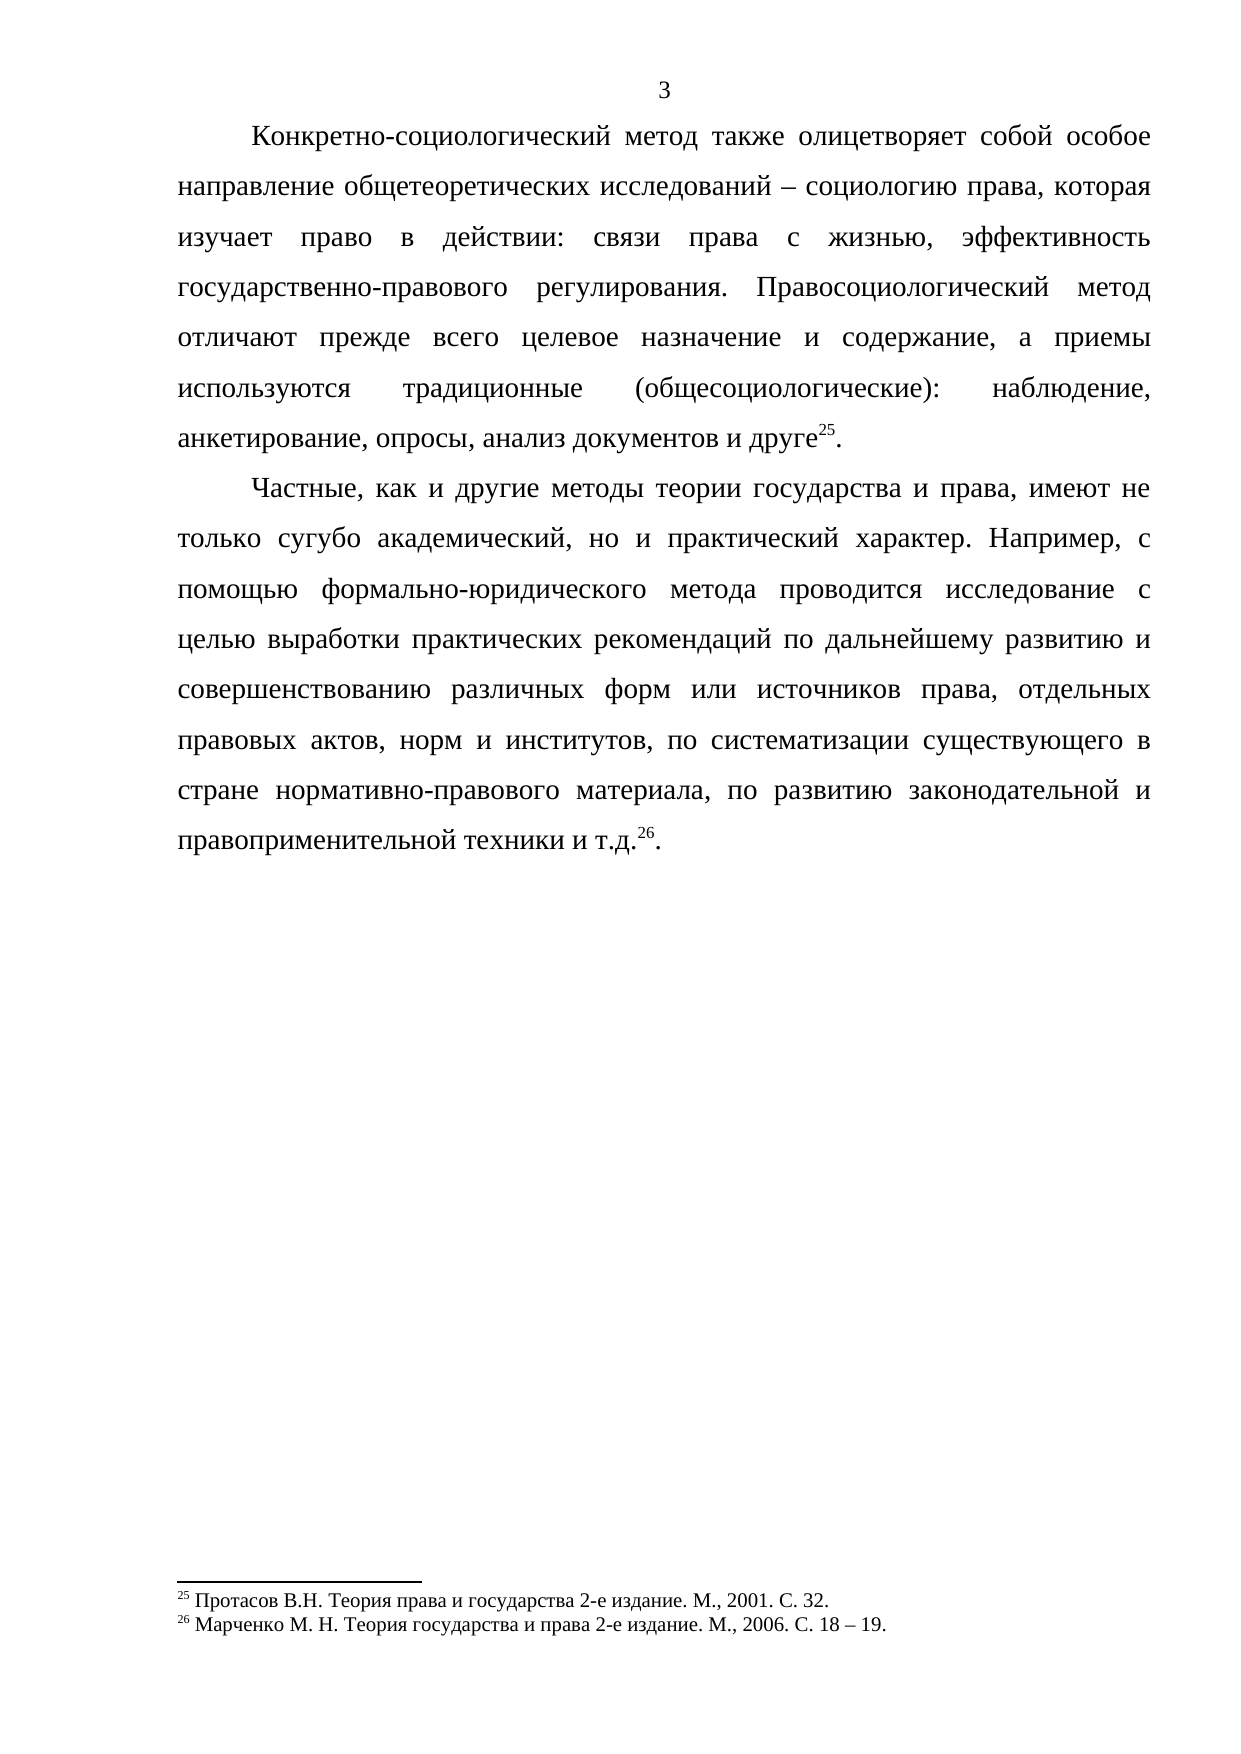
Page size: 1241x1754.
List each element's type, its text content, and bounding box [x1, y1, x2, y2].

text Конкретно-социологический метод также олицетворяет собой особое направление общетеоретических исследований – социологию права, которая изучает право в действии: связи права с жизнью, эффективность государственно-правового регулирования. Правосоциологический метод отличают прежде всего целевое назначение и содержание, а приемы используются традиционные (общесоциологические): наблюдение, анкетирование, опросы, анализ документов и друге. [177, 118, 1152, 453]
text Частные, как и другие методы теории государства и права, имеют не только сугубо академический, но и практический характер. Например, с помощью формально-юридического метода проводится исследование с целью выработки практических рекомендаций по дальнейшему развитию и совершенствованию различных форм или источников права, отдельных правовых актов, норм и институтов, по систематизации существующего в стране нормативно-правового материала, по развитию законодательной и правоприменительной техники и т.д.. [177, 470, 1152, 856]
